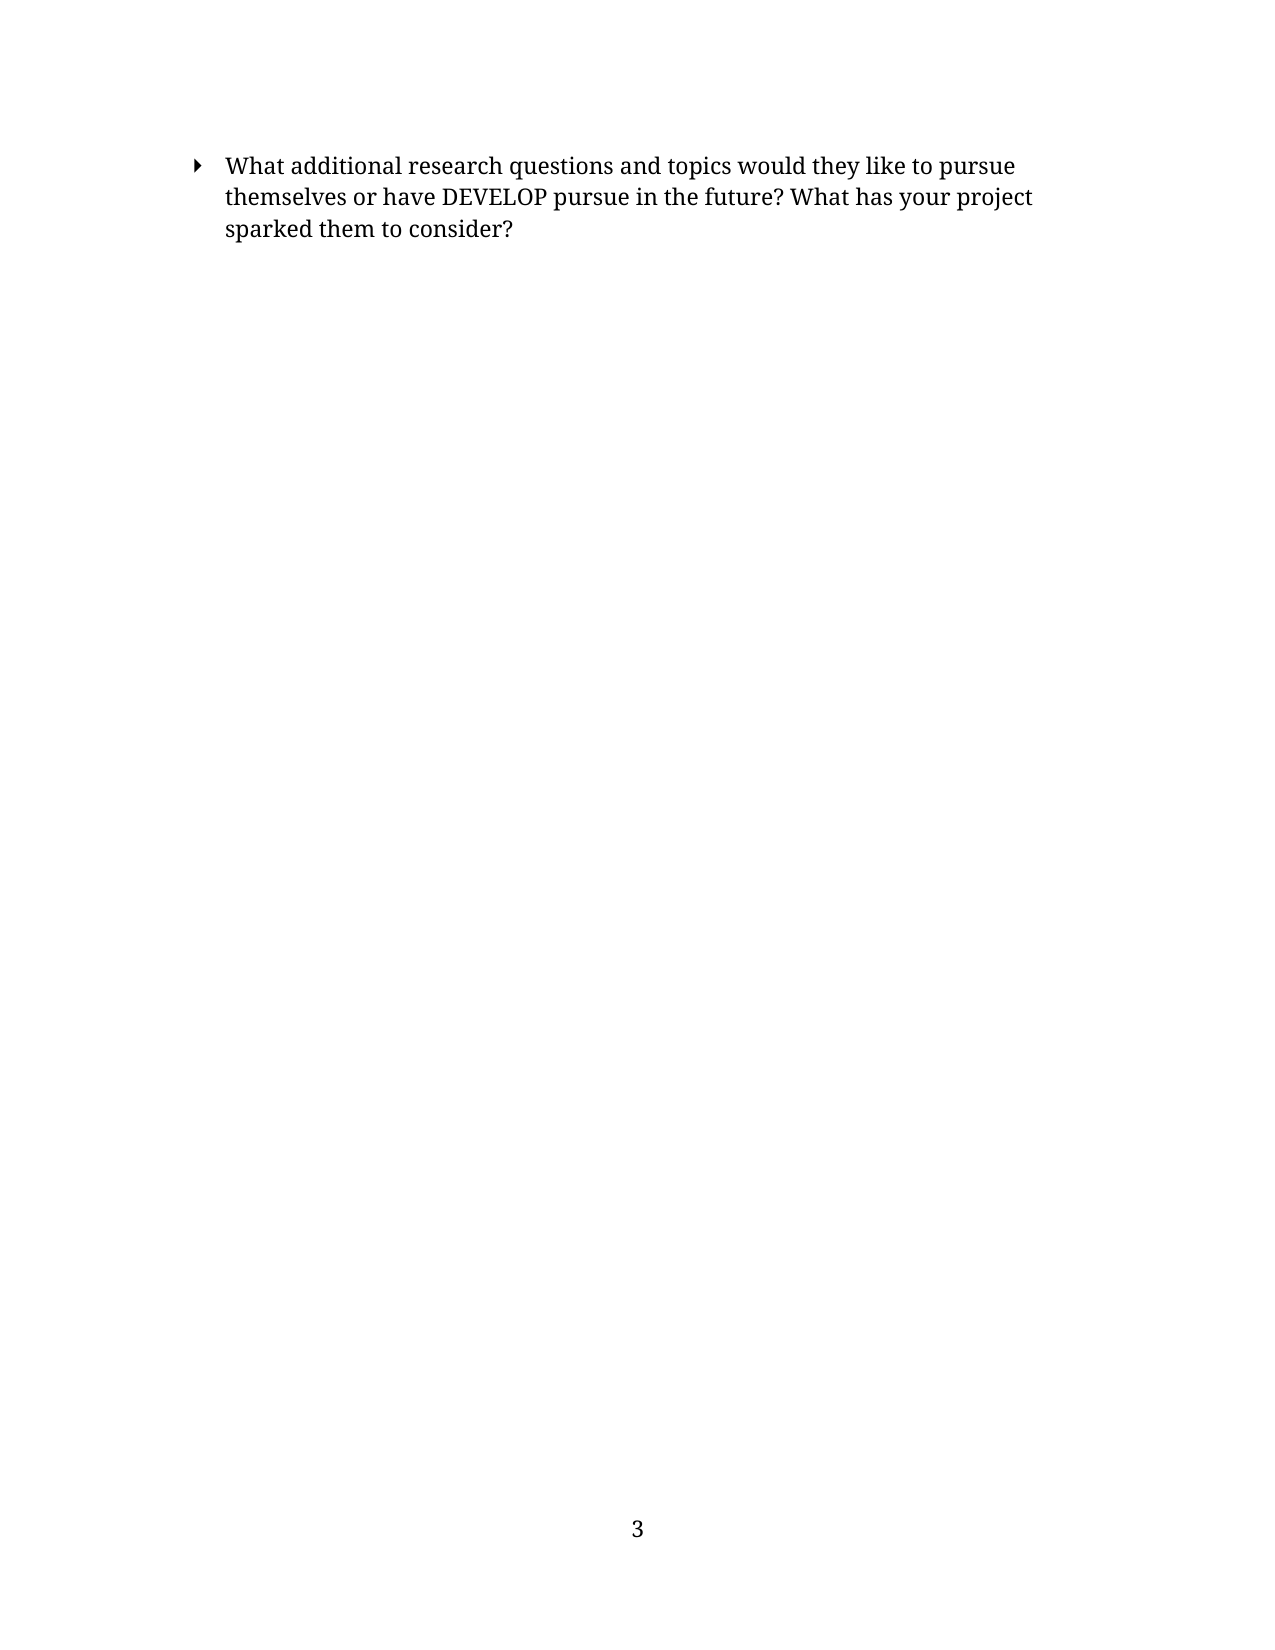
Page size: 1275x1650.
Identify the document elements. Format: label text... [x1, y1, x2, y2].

list What additional research questions and topics would they like to pursue themselves or have DEVELOP pursue in the future? What has your project sparked them to consider? [187, 150, 1125, 244]
